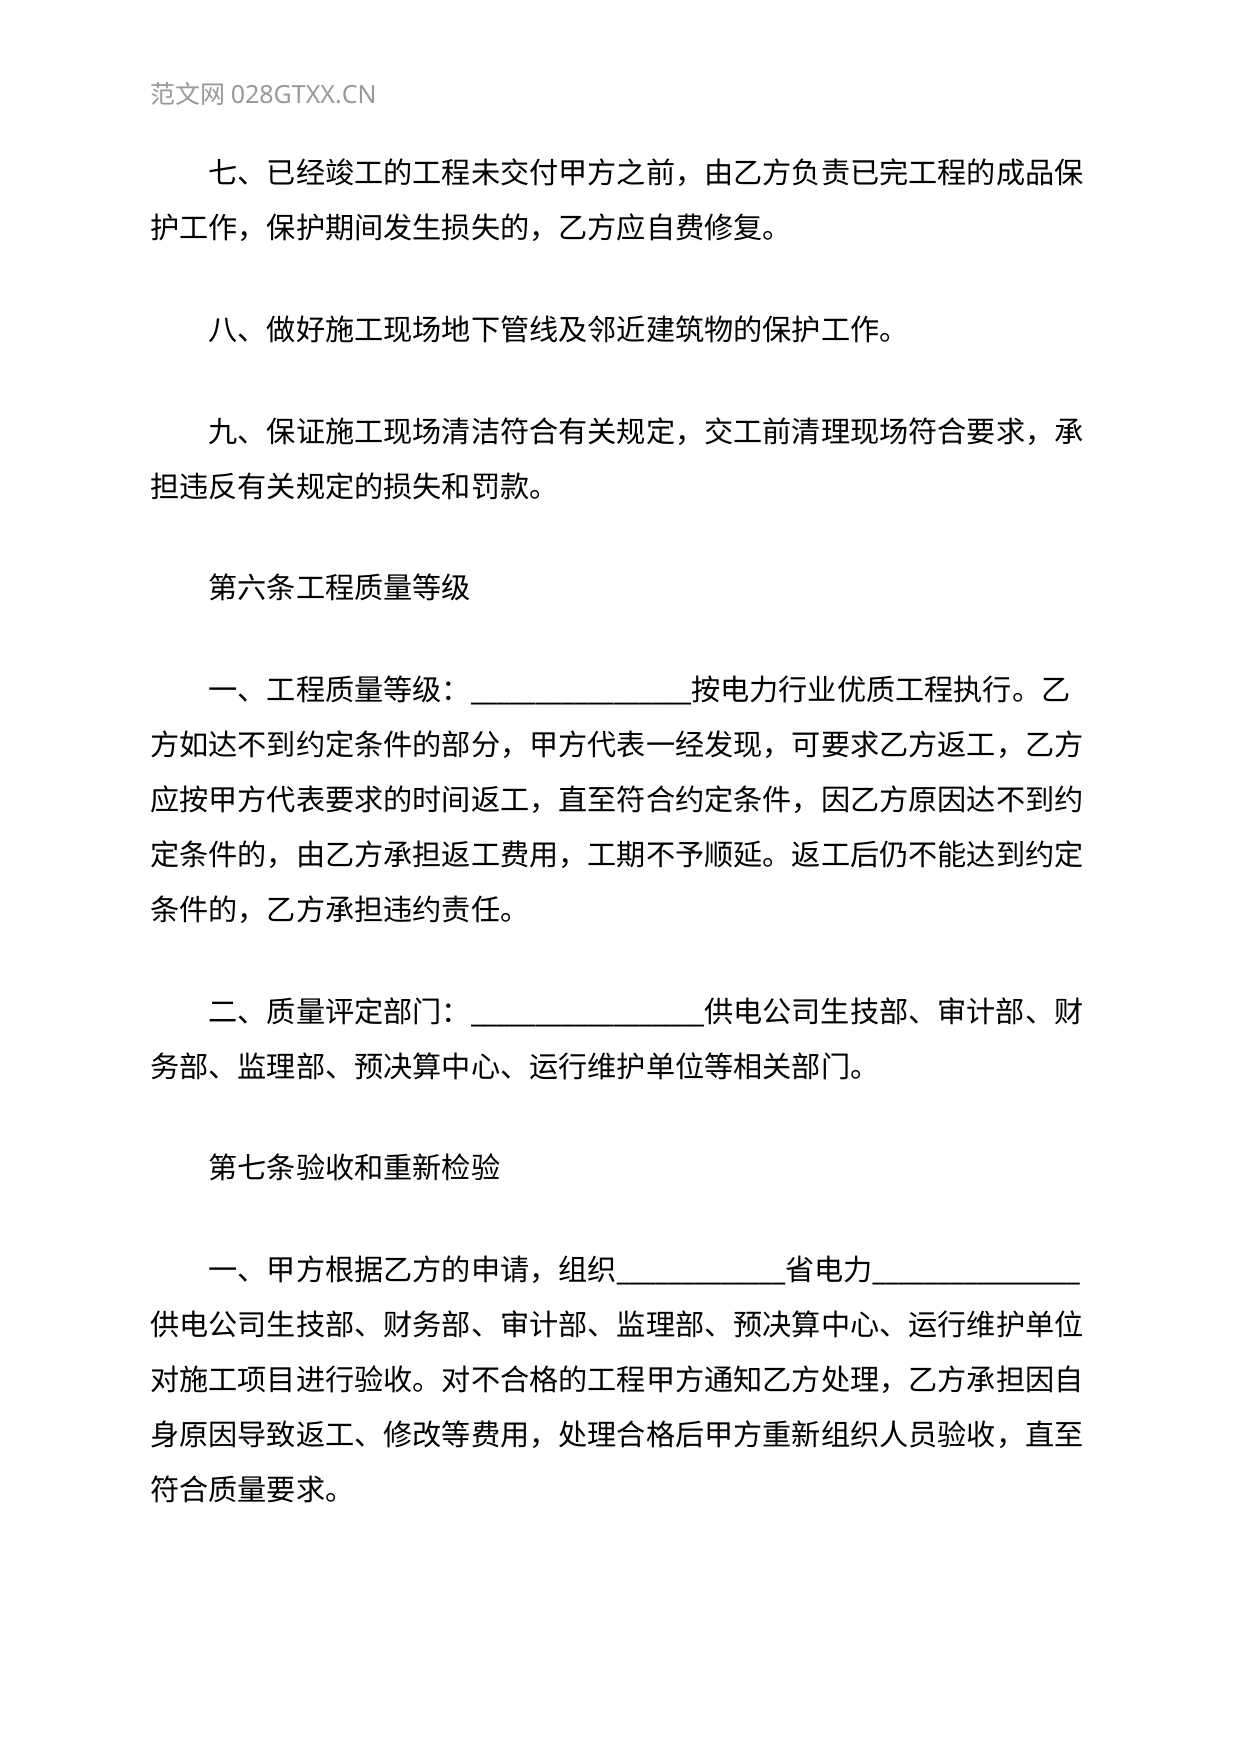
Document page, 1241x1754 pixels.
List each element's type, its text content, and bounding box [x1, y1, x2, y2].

text 一、工程质量等级：_________________按电力行业优质工程执行。乙方如达不到约定条件的部分，甲方代表一经发现，可要求乙方返工，乙方应按甲方代表要求的时间返工，直至符合约定条件，因乙方原因达不到约定条件的，由乙方承担返工费用，工期不予顺延。返工后仍不能达到约定条件的，乙方承担违约责任。 [150, 667, 1090, 929]
text 八、做好施工现场地下管线及邻近建筑物的保护工作。 [150, 307, 1090, 349]
text 九、保证施工现场清洁符合有关规定，交工前清理现场符合要求，承担违反有关规定的损失和罚款。 [150, 408, 1090, 506]
text 第七条验收和重新检验 [150, 1145, 1090, 1187]
text 一、甲方根据乙方的申请，组织_____________省电力________________供电公司生技部、财务部、审计部、监理部、预决算中心、运行维护单位对施工项目进行验收。对不合格的工程甲方通知乙方处理，乙方承担因自身原因导致返工、修改等费用，处理合格后甲方重新组织人员验收，直至符合质量要求。 [150, 1247, 1090, 1509]
text 七、已经竣工的工程未交付甲方之前，由乙方负责已完工程的成品保护工作，保护期间发生损失的，乙方应自费修复。 [150, 150, 1090, 247]
text 第六条工程质量等级 [150, 565, 1090, 607]
text 二、质量评定部门：__________________供电公司生技部、审计部、财务部、监理部、预决算中心、运行维护单位等相关部门。 [150, 988, 1090, 1086]
